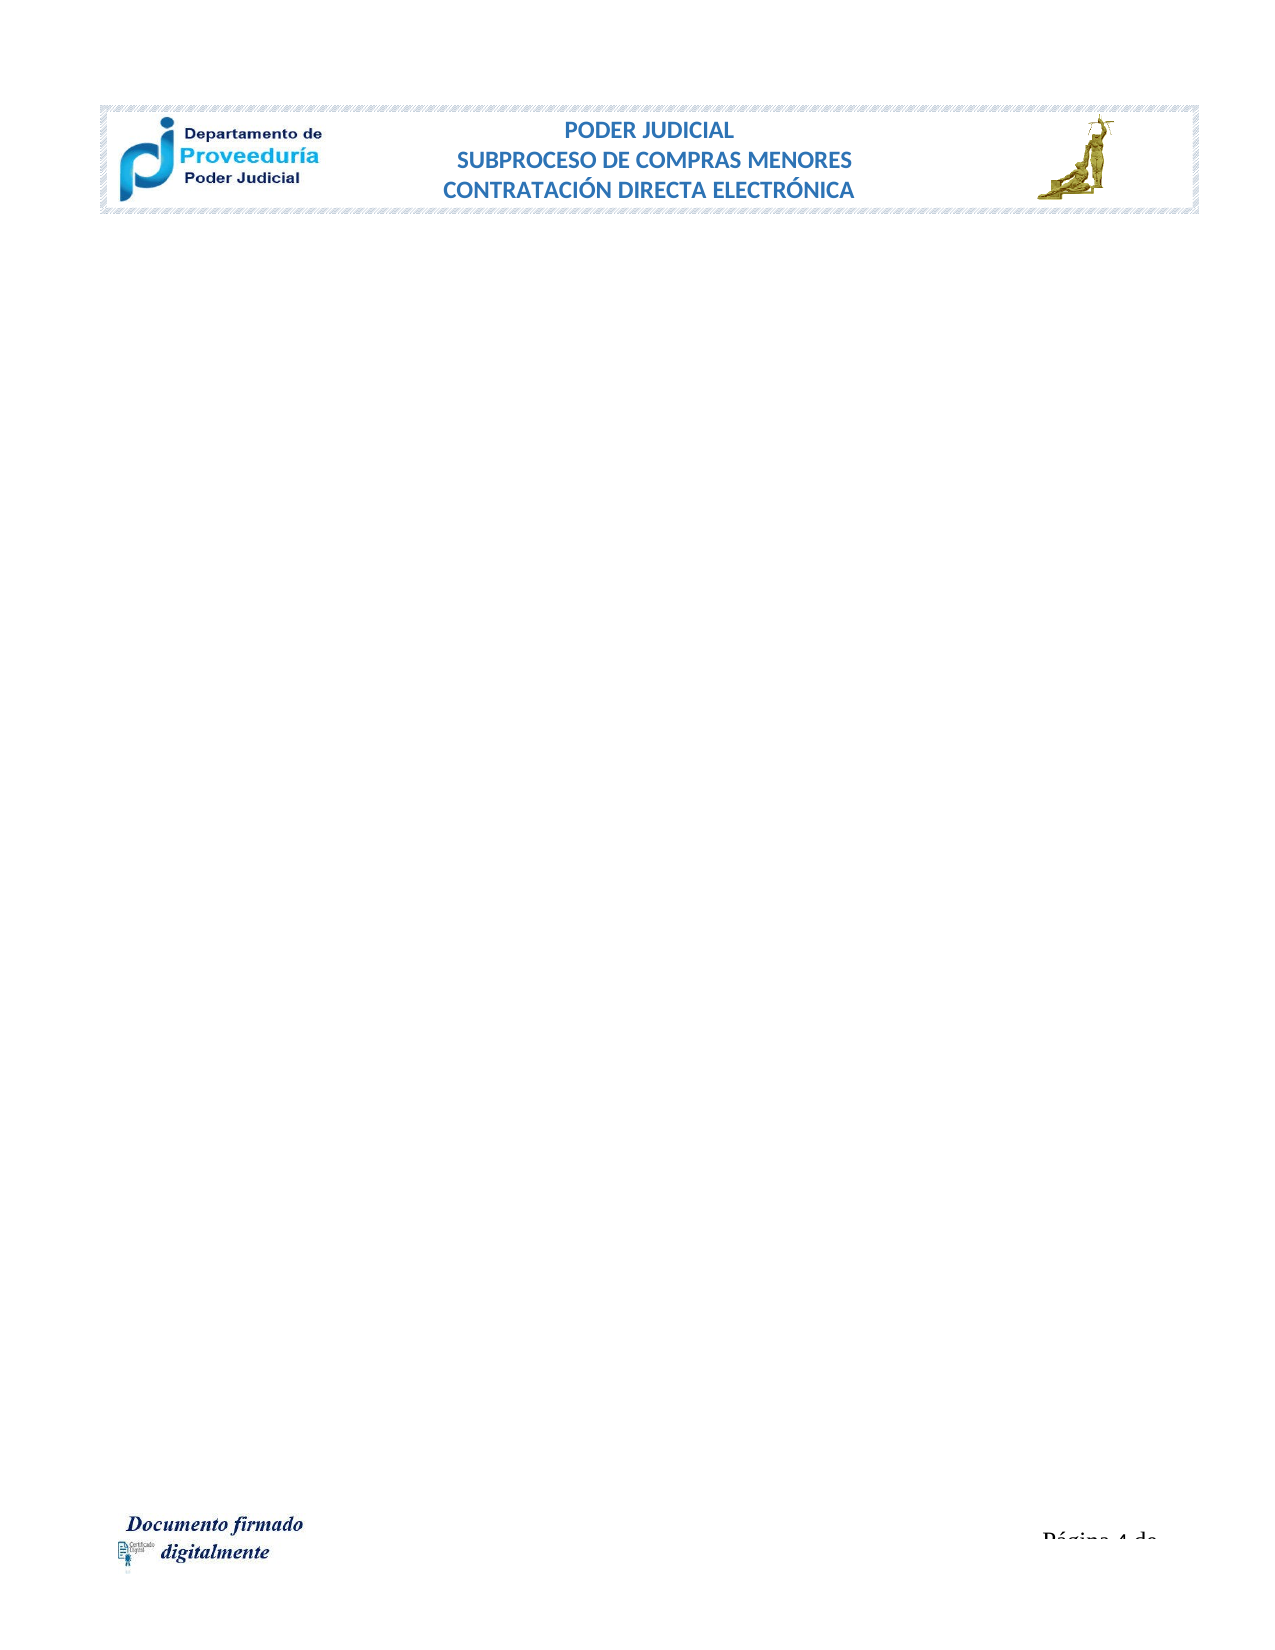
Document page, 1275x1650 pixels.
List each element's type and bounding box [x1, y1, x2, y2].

picture [118, 1513, 313, 1574]
picture [100, 105, 1199, 214]
